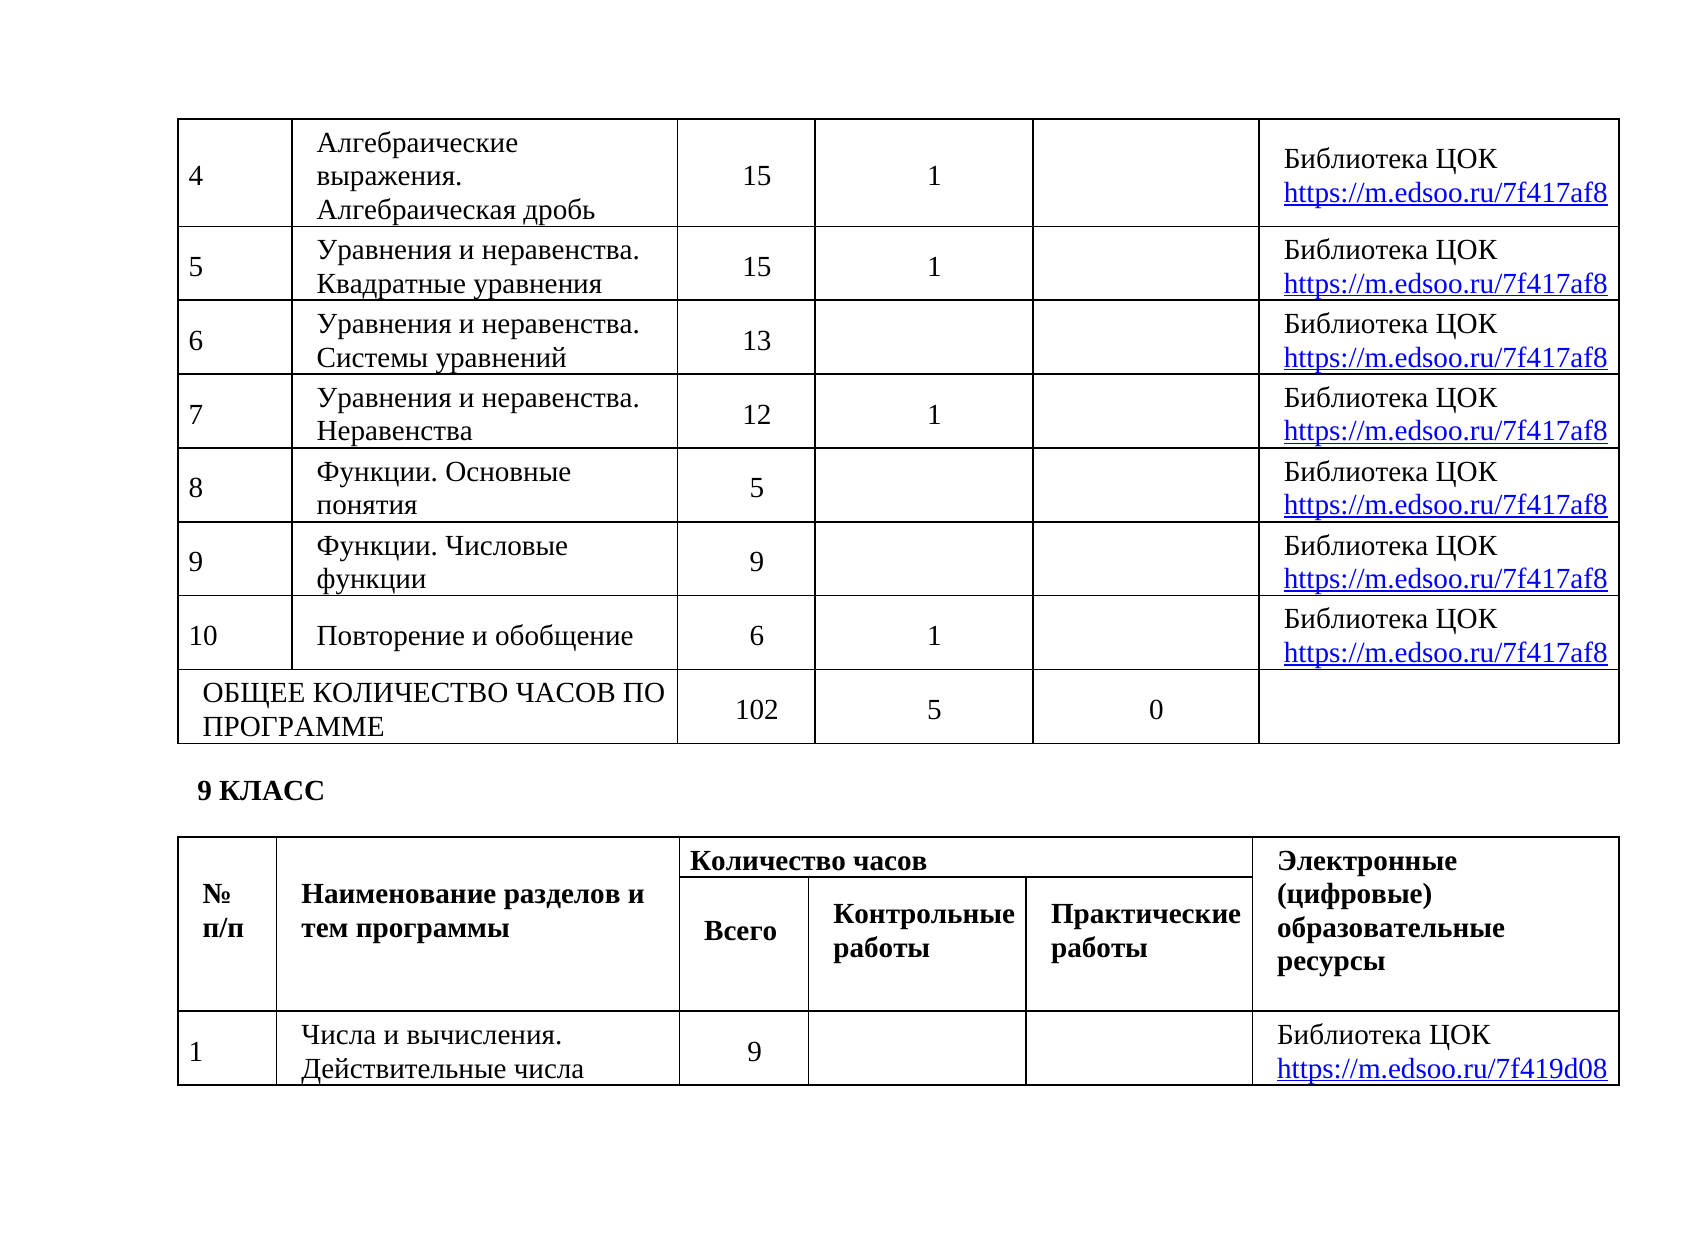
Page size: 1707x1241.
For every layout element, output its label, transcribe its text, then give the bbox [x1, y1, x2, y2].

table_cell 9 [179, 523, 291, 595]
table_cell 4 [179, 120, 291, 226]
table_cell [1034, 301, 1258, 373]
table_cell 1 [179, 1012, 276, 1084]
table_cell 1 [816, 120, 1032, 226]
table_cell 6 [678, 596, 814, 669]
table_cell [816, 523, 1032, 595]
table_cell 0 [1034, 670, 1258, 742]
table_cell [1034, 596, 1258, 669]
table_cell [816, 449, 1032, 521]
table_cell [1260, 670, 1618, 742]
table_cell [1034, 523, 1258, 595]
table_cell Библиотека ЦОК https://m.edsoo.ru/7f417af8 [1260, 449, 1618, 521]
table_cell [1034, 120, 1258, 226]
table_cell Практические работы [1027, 878, 1252, 1010]
table_cell Числа и вычисления. Действительные числа [277, 1012, 679, 1084]
table_header Электронные (цифровые) образовательные ресурсы [1253, 838, 1618, 1010]
table_cell Библиотека ЦОК https://m.edsoo.ru/7f417af8 [1260, 375, 1618, 447]
table_cell 9 [680, 1012, 808, 1084]
table_cell [809, 1012, 1025, 1084]
table_cell 7 [179, 375, 291, 447]
table_cell 9 [678, 523, 814, 595]
table_cell [816, 301, 1032, 373]
table_cell Библиотека ЦОК https://m.edsoo.ru/7f417af8 [1260, 523, 1618, 595]
table_cell [1027, 1012, 1252, 1084]
table_cell 8 [179, 449, 291, 521]
table_header № п/п [179, 838, 276, 1010]
table_cell 5 [816, 670, 1032, 742]
table_cell Библиотека ЦОК https://m.edsoo.ru/7f417af8 [1260, 596, 1618, 669]
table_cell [1260, 120, 1618, 226]
table_cell [1034, 449, 1258, 521]
table_cell Уравнения и неравенства. Неравенства [293, 375, 677, 447]
table_cell Библиотека ЦОК https://m.edsoo.ru/7f417af8 [1260, 301, 1618, 373]
table_cell Алгебраические выражения. Алгебраическая дробь [293, 120, 677, 226]
table_cell 13 [678, 301, 814, 373]
table_cell 15 [678, 227, 814, 299]
table_cell 15 [678, 120, 814, 226]
table_cell [1034, 227, 1258, 299]
table_cell 10 [179, 596, 291, 669]
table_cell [1260, 227, 1618, 299]
table_cell Уравнения и неравенства. Квадратные уравнения [293, 227, 677, 299]
table_header Наименование разделов и тем программы [277, 838, 679, 1010]
table_cell 1 [816, 375, 1032, 447]
table_cell 5 [678, 449, 814, 521]
table_cell ОБЩЕЕ КОЛИЧЕСТВО ЧАСОВ ПО ПРОГРАММЕ [179, 670, 677, 742]
table_cell 5 [179, 227, 291, 299]
table_cell 6 [179, 301, 291, 373]
table_cell Контрольные работы [809, 878, 1025, 1010]
table_cell Уравнения и неравенства. Системы уравнений [293, 301, 677, 373]
table_header Количество часов [680, 838, 1252, 876]
table_cell [1034, 375, 1258, 447]
table_cell Функции. Основные понятия [293, 449, 677, 521]
table_cell 1 [816, 596, 1032, 669]
table_cell Повторение и обобщение [293, 596, 677, 669]
table_cell Функции. Числовые функции [293, 523, 677, 595]
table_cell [1253, 1012, 1618, 1084]
table_cell 12 [678, 375, 814, 447]
table_cell 1 [816, 227, 1032, 299]
table_cell Всего [680, 878, 808, 1010]
table_cell 102 [678, 670, 814, 742]
text 9 КЛАСС [190, 773, 1618, 807]
